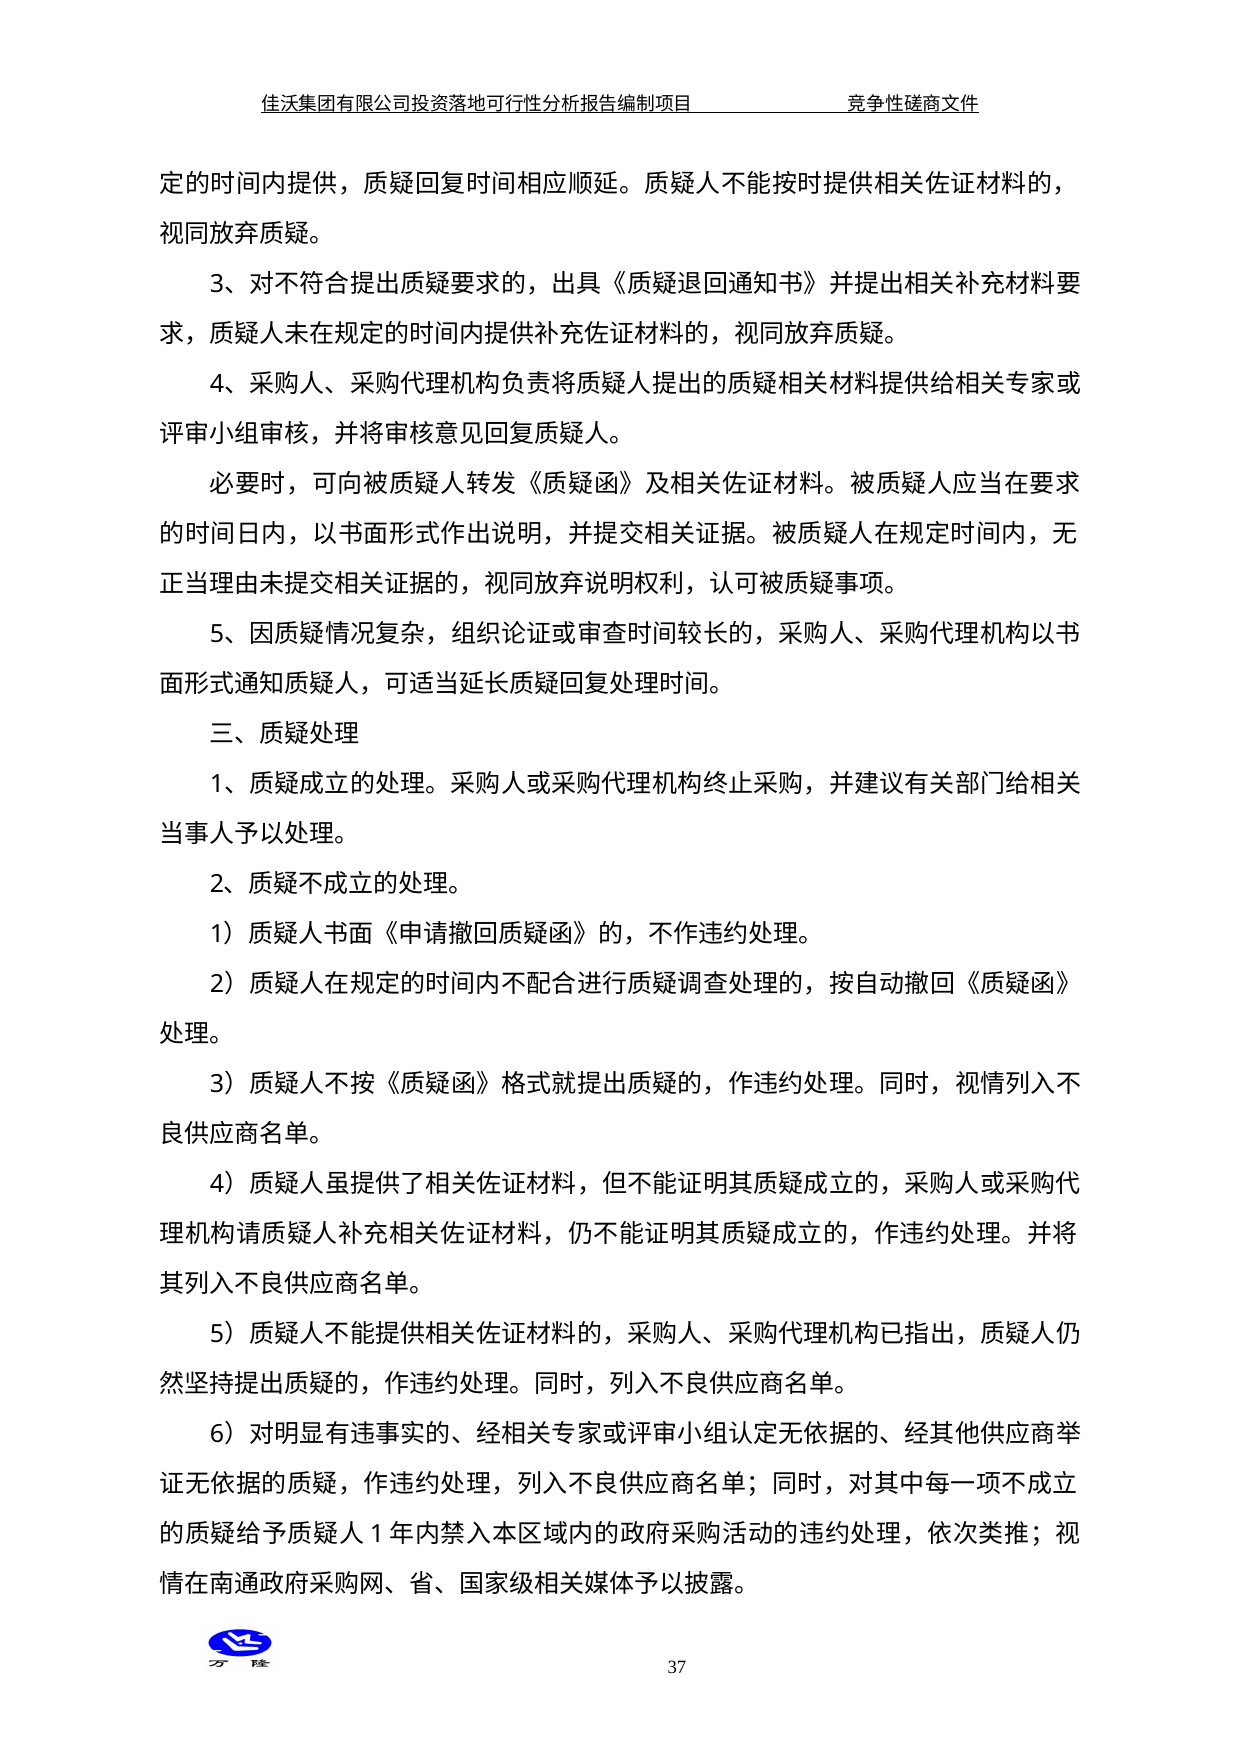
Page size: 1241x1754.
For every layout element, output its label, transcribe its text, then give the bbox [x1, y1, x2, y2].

text 5、因质疑情况复杂，组织论证或审查时间较长的，采购人、采购代理机构以书面形式通知质疑人，可适当延长质疑回复处理时间。 [159, 603, 1081, 703]
text 3）质疑人不按《质疑函》格式就提出质疑的，作违约处理。同时，视情列入不良供应商名单。 [159, 1053, 1081, 1153]
text 6）对明显有违事实的、经相关专家或评审小组认定无依据的、经其他供应商举证无依据的质疑，作违约处理，列入不良供应商名单；同时，对其中每一项不成立的质疑给予质疑人1年内禁入本区域内的政府采购活动的违约处理，依次类推；视情在南通政府采购网、省、国家级相关媒体予以披露。 [159, 1403, 1081, 1603]
text 2、质疑不成立的处理。 [159, 853, 1081, 903]
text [159, 153, 1081, 253]
text 三、质疑处理 [159, 703, 1081, 753]
text 1、质疑成立的处理。采购人或采购代理机构终止采购，并建议有关部门给相关当事人予以处理。 [159, 753, 1081, 853]
text 2）质疑人在规定的时间内不配合进行质疑调查处理的，按自动撤回《质疑函》处理。 [159, 953, 1081, 1053]
text 4）质疑人虽提供了相关佐证材料，但不能证明其质疑成立的，采购人或采购代理机构请质疑人补充相关佐证材料，仍不能证明其质疑成立的，作违约处理。并将其列入不良供应商名单。 [159, 1153, 1081, 1303]
picture [197, 1620, 283, 1674]
text 3、对不符合提出质疑要求的，出具《质疑退回通知书》并提出相关补充材料要求，质疑人未在规定的时间内提供补充佐证材料的，视同放弃质疑。 [159, 253, 1081, 353]
text 1）质疑人书面《申请撤回质疑函》的，不作违约处理。 [159, 903, 1081, 953]
text 必要时，可向被质疑人转发《质疑函》及相关佐证材料。被质疑人应当在要求的时间日内，以书面形式作出说明，并提交相关证据。被质疑人在规定时间内，无正当理由未提交相关证据的，视同放弃说明权利，认可被质疑事项。 [159, 453, 1081, 603]
text 5）质疑人不能提供相关佐证材料的，采购人、采购代理机构已指出，质疑人仍然坚持提出质疑的，作违约处理。同时，列入不良供应商名单。 [159, 1303, 1081, 1403]
text 4、采购人、采购代理机构负责将质疑人提出的质疑相关材料提供给相关专家或评审小组审核，并将审核意见回复质疑人。 [159, 353, 1081, 453]
